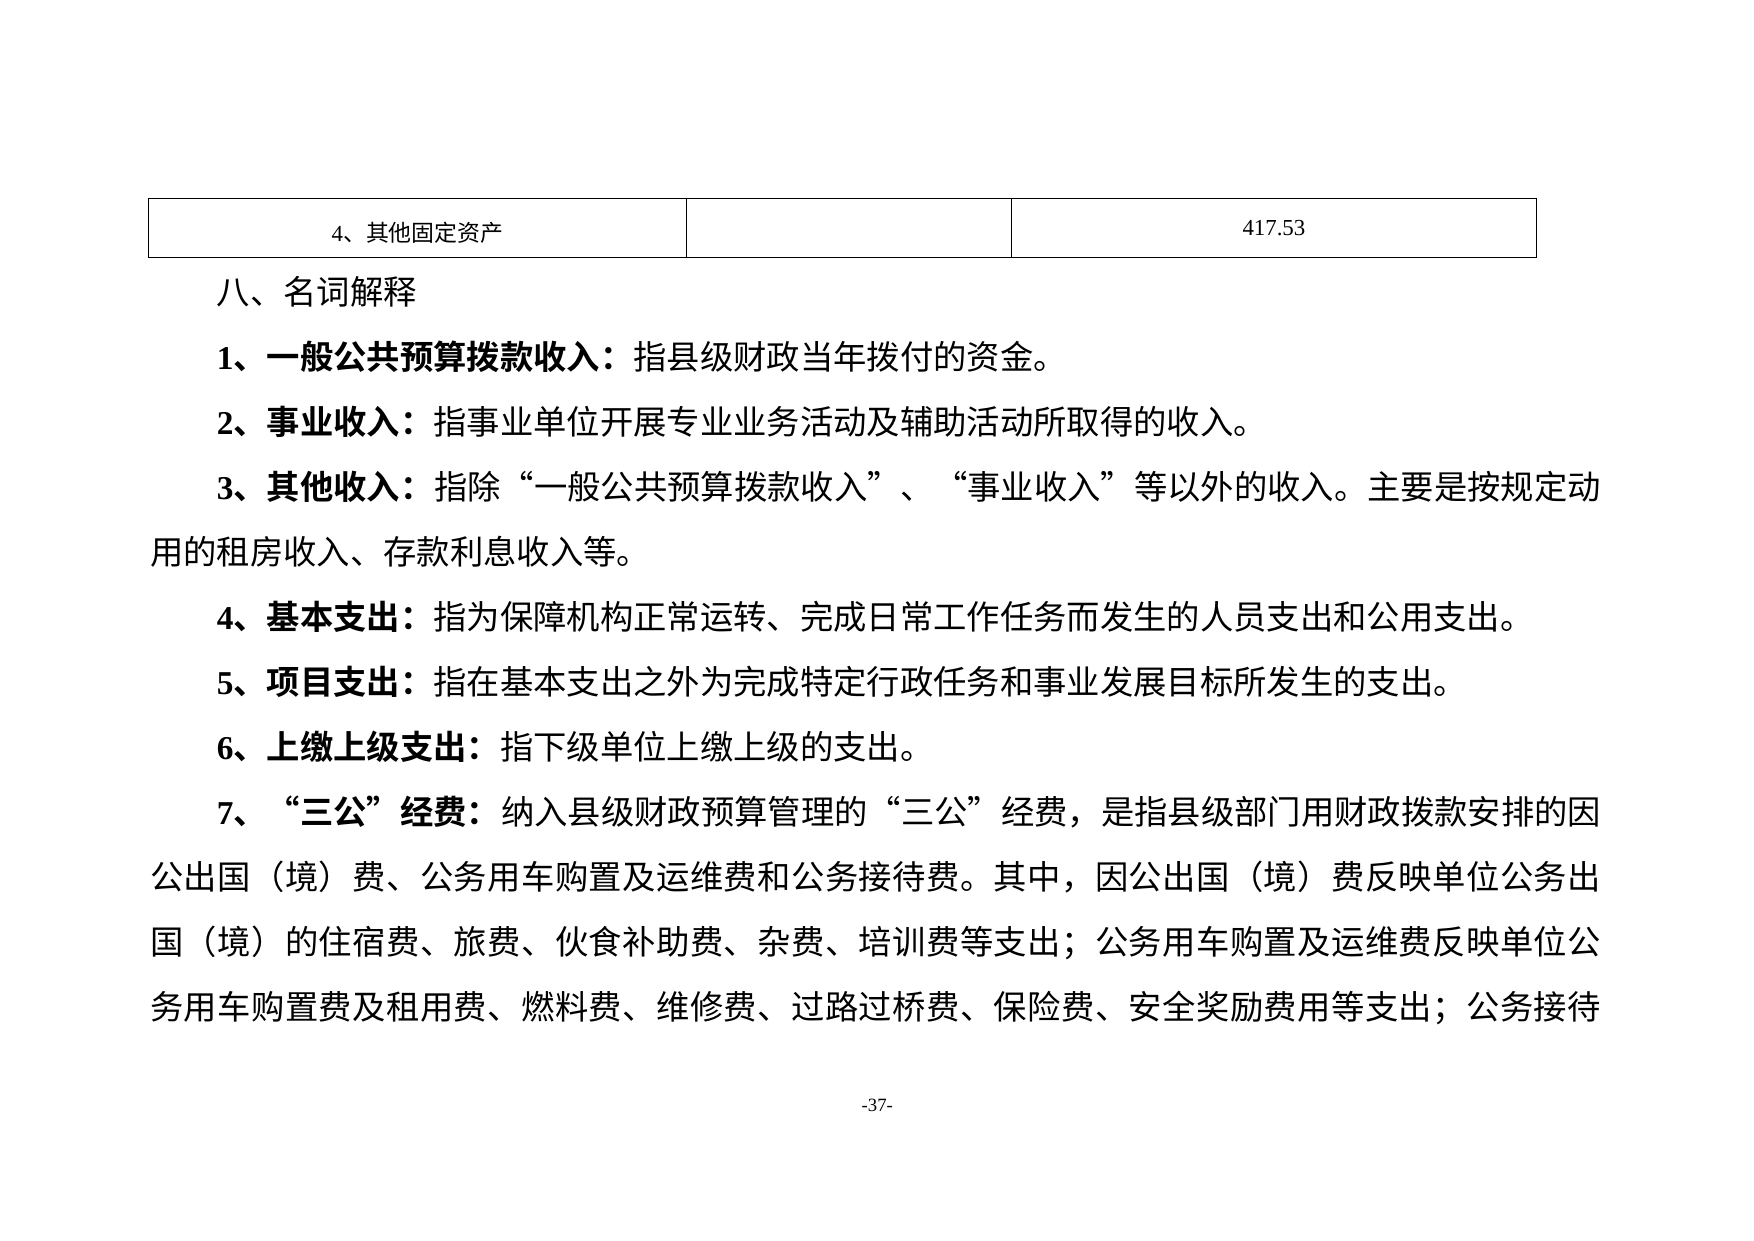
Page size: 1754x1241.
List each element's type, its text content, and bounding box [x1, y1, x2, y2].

table_cell [687, 199, 1011, 257]
text 1、一般公共预算拨款收入：指县级财政当年拨付的资金。 [150, 323, 1604, 388]
table_cell 417.53 [1012, 199, 1536, 257]
text 3、其他收入：指除“一般公共预算拨款收入”、“事业收入”等以外的收入。主要是按规定动用的租房收入、存款利息收入等。 [150, 453, 1604, 583]
text 5、项目支出：指在基本支出之外为完成特定行政任务和事业发展目标所发生的支出。 [150, 648, 1604, 713]
text 4、基本支出：指为保障机构正常运转、完成日常工作任务而发生的人员支出和公用支出。 [150, 583, 1604, 648]
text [150, 778, 1604, 1038]
text 八、名词解释 [150, 258, 1604, 323]
text 6、上缴上级支出：指下级单位上缴上级的支出。 [150, 713, 1604, 778]
table_cell 4、其他固定资产 [149, 199, 686, 257]
text 2、事业收入：指事业单位开展专业业务活动及辅助活动所取得的收入。 [150, 388, 1604, 453]
